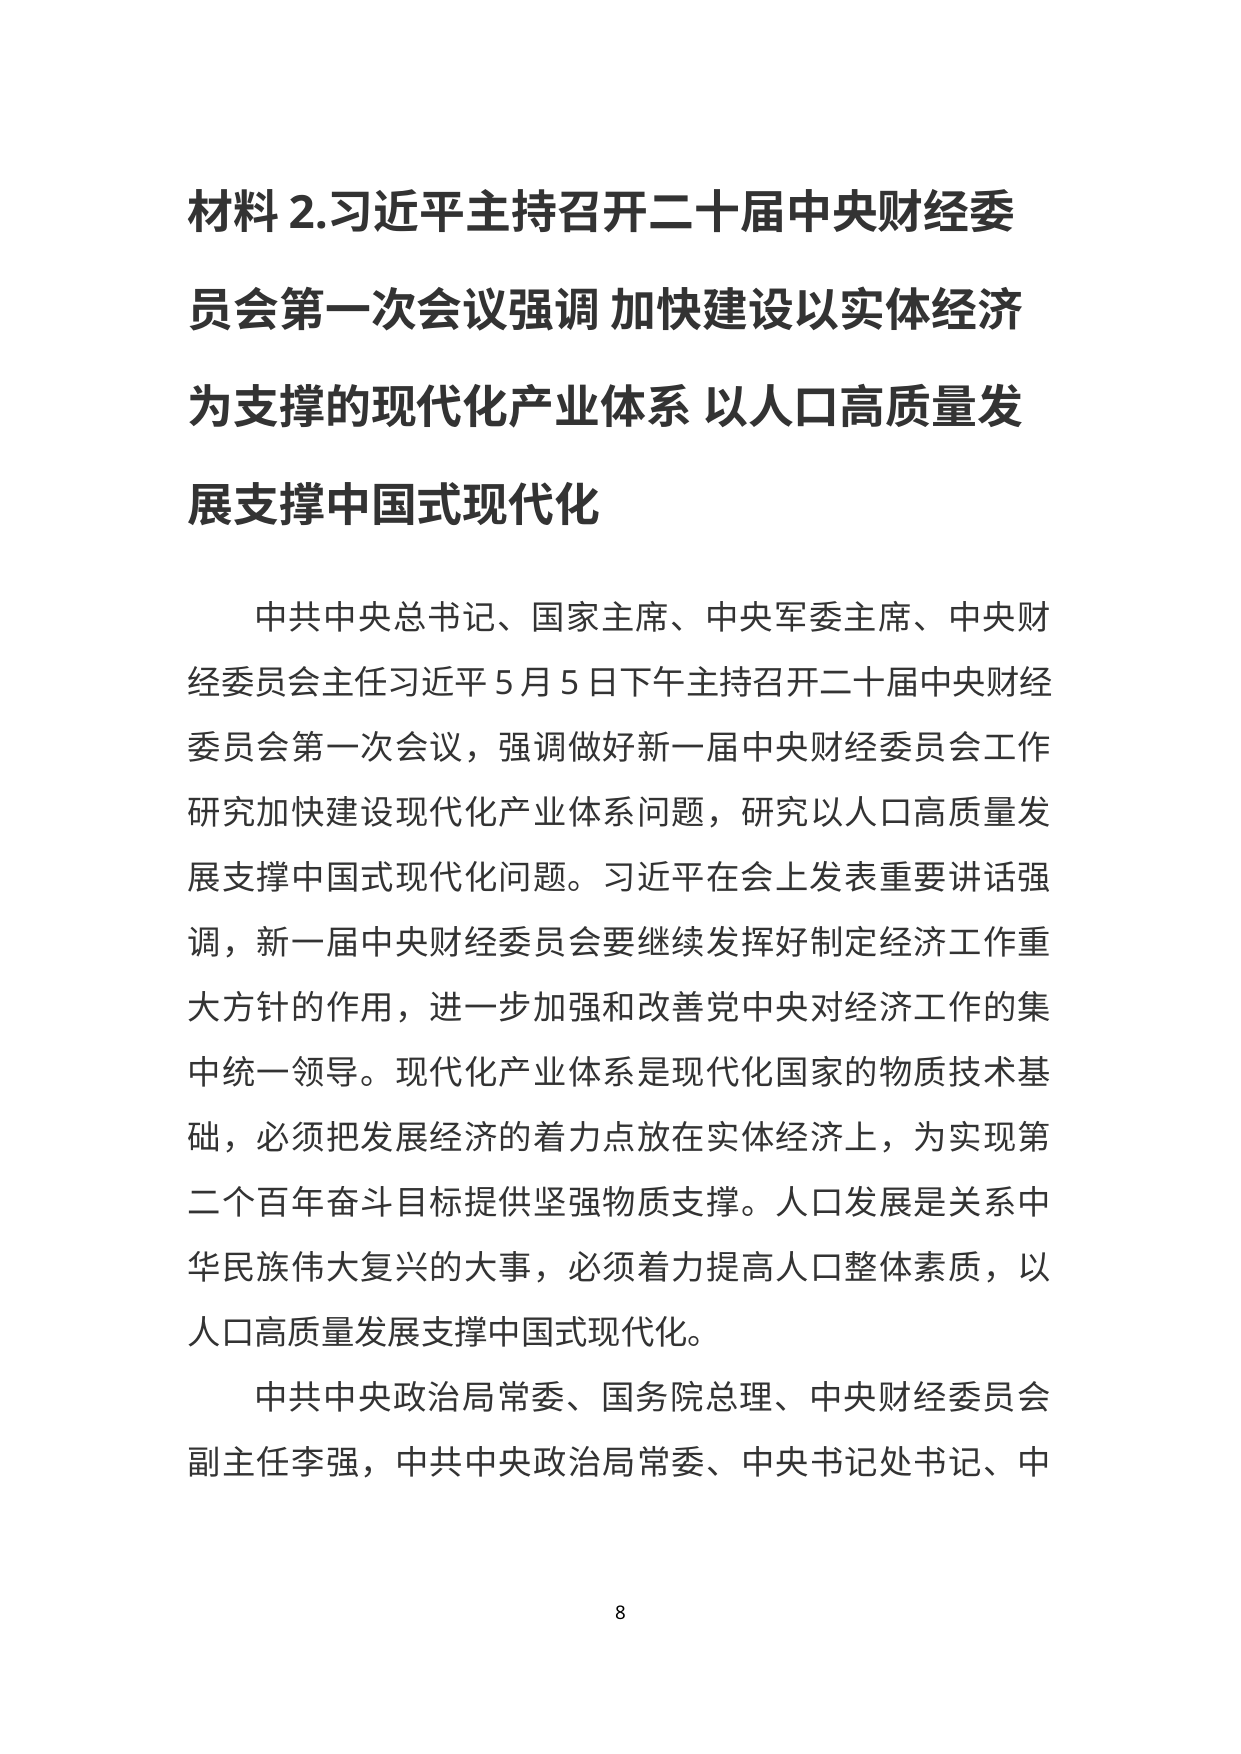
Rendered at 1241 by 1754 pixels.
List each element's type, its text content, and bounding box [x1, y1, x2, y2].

text 中共中央总书记、国家主席、中央军委主席、中央财经委员会主任习近平5月5日下午主持召开二十届中央财经委员会第一次会议，强调做好新一届中央财经委员会工作，研究加快建设现代化产业体系问题，研究以人口高质量发展支撑中国式现代化问题。习近平在会上发表重要讲话强调，新一届中央财经委员会要继续发挥好制定经济工作重大方针的作用，进一步加强和改善党中央对经济工作的集中统一领导。现代化产业体系是现代化国家的物质技术基础，必须把发展经济的着力点放在实体经济上，为实现第二个百年奋斗目标提供坚强物质支撑。人口发展是关系中华民族伟大复兴的大事，必须着力提高人口整体素质，以人口高质量发展支撑中国式现代化。 [187, 582, 1053, 1362]
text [187, 1362, 1053, 1492]
subtitle 材料2.习近平主持召开二十届中央财经委员会第一次会议强调 加快建设以实体经济为支撑的现代化产业体系 以人口高质量发展支撑中国式现代化 [187, 160, 1053, 550]
